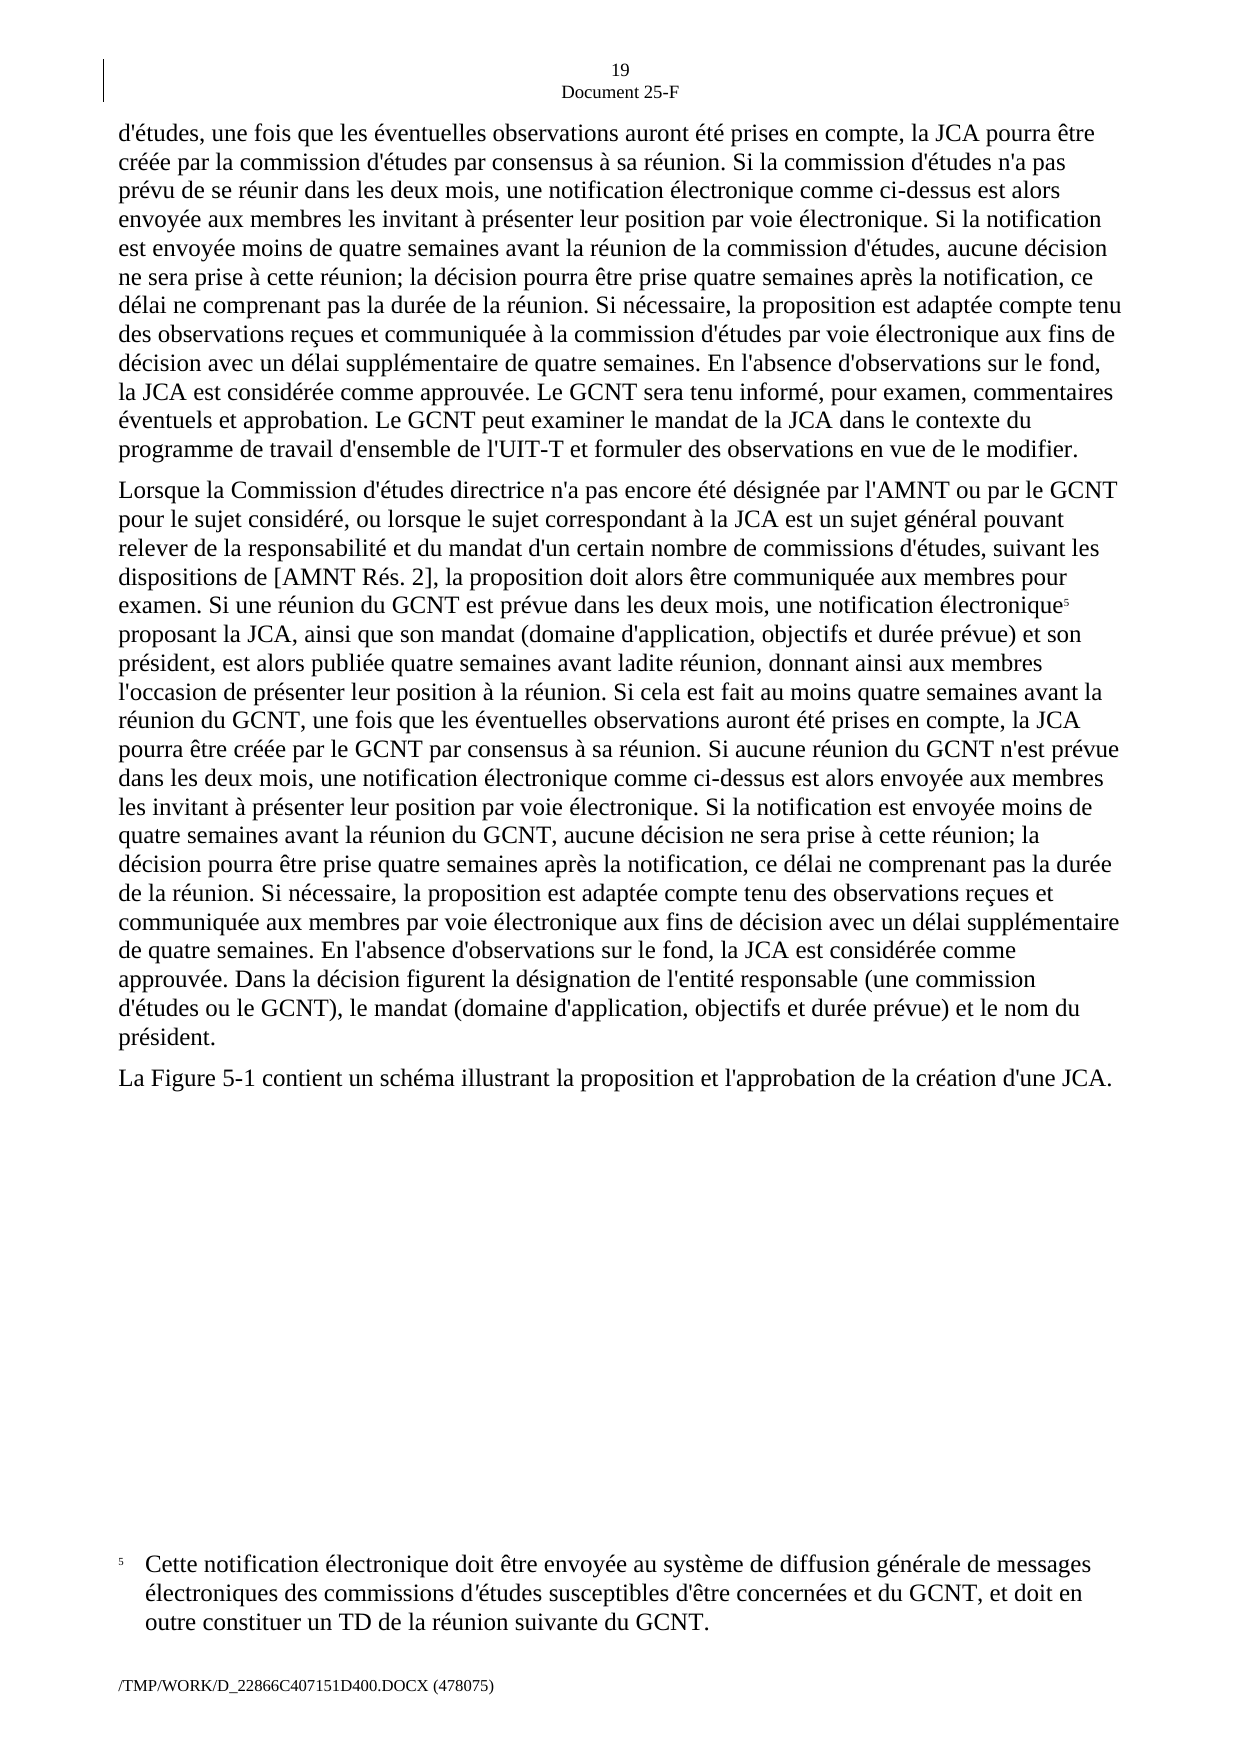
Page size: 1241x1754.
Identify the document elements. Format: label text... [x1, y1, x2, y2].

text Lorsque la Commission d'études directrice n'a pas encore été désignée par l'AMNT ou par le GCNT pour le sujet considéré, ou lorsque le sujet correspondant à la JCA est un sujet général pouvant relever de la responsabilité et du mandat d'un certain nombre de commissions d'études, suivant les dispositions de [AMNT Rés. 2], la proposition doit alors être communiquée aux membres pour examen. Si une réunion du GCNT est prévue dans les deux mois, une notification électronique proposant la JCA, ainsi que son mandat (domaine d'application, objectifs et durée prévue) et son président, est alors publiée quatre semaines avant ladite réunion, donnant ainsi aux membres l'occasion de présenter leur position à la réunion. Si cela est fait au moins quatre semaines avant la réunion du GCNT, une fois que les éventuelles observations auront été prises en compte, la JCA pourra être créée par le GCNT par consensus à sa réunion. Si aucune réunion du GCNT n'est prévue dans les deux mois, une notification électronique comme ci-dessus est alors envoyée aux membres les invitant à présenter leur position par voie électronique. Si la notification est envoyée moins de quatre semaines avant la réunion du GCNT, aucune décision ne sera prise à cette réunion; la décision pourra être prise quatre semaines après la notification, ce délai ne comprenant pas la durée de la réunion. Si nécessaire, la proposition est adaptée compte tenu des observations reçues et communiquée aux membres par voie électronique aux fins de décision avec un délai supplémentaire de quatre semaines. En l'absence d'observations sur le fond, la JCA est considérée comme approuvée. Dans la décision figurent la désignation de l'entité responsable (une commission d'études ou le GCNT), le mandat (domaine d'application, objectifs et durée prévue) et le nom du président. [118, 476, 1122, 1051]
text La Figure 5-1 contient un schéma illustrant la proposition et l'approbation de la création d'une JCA. [118, 1063, 1122, 1092]
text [118, 118, 1122, 463]
